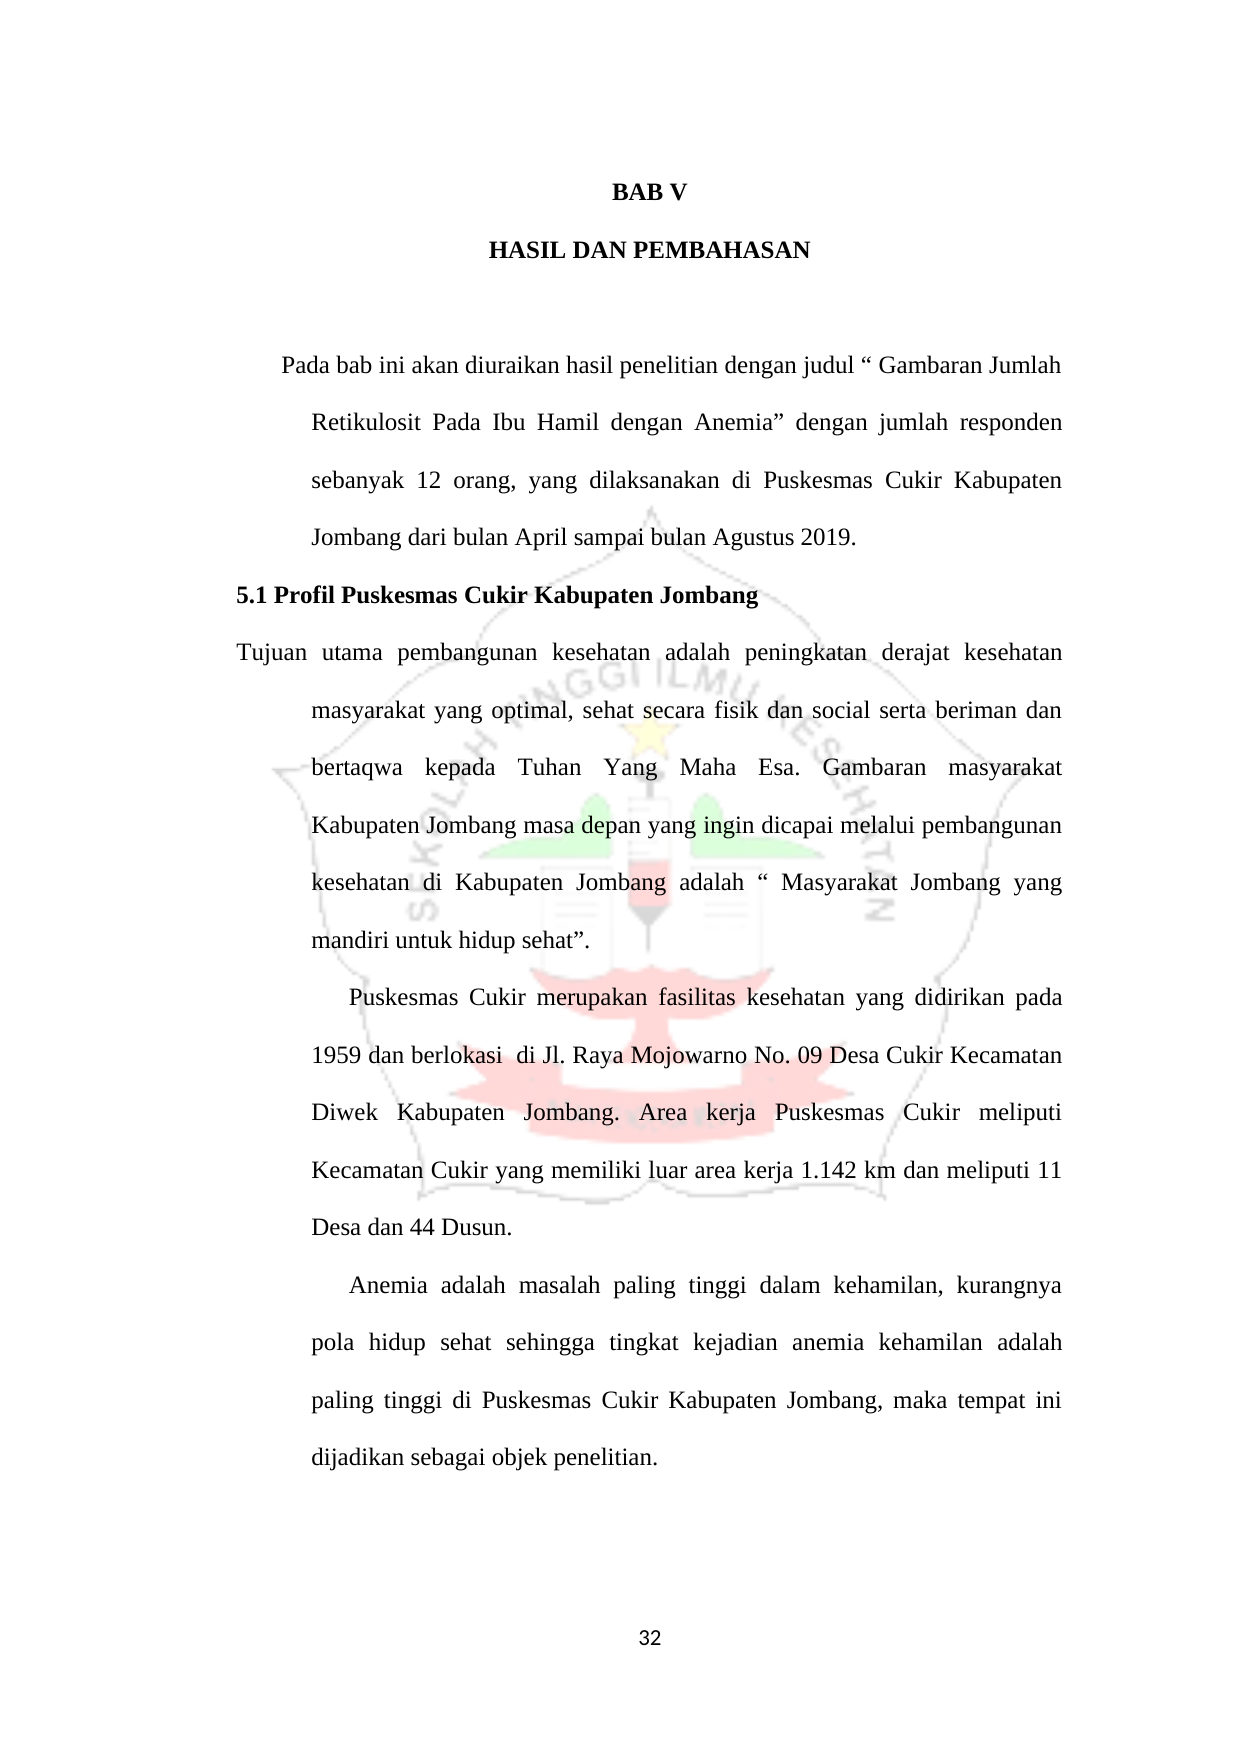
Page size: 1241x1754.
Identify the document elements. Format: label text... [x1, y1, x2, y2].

text HASIL DAN PEMBAHASAN [236, 235, 1063, 263]
text Tujuan utama pembangunan kesehatan adalah peningkatan derajat kesehatan masyarakat yang optimal, sehat secara fisik dan social serta beriman dan bertaqwa kepada Tuhan Yang Maha Esa. Gambaran masyarakat Kabupaten Jombang masa depan yang ingin dicapai melalui pembangunan kesehatan di Kabupaten Jombang adalah “ Masyarakat Jombang yang mandiri untuk hidup sehat”. [236, 637, 1063, 953]
text Anemia adalah masalah paling tinggi dalam kehamilan, kurangnya pola hidup sehat sehingga tingkat kejadian anemia kehamilan adalah paling tinggi di Puskesmas Cukir Kabupaten Jombang, maka tempat ini dijadikan sebagai objek penelitian. [311, 1270, 1063, 1471]
text Puskesmas Cukir merupakan fasilitas kesehatan yang didirikan pada 1959 dan berlokasi di Jl. Raya Mojowarno No. 09 Desa Cukir Kecamatan Diwek Kabupaten Jombang. Area kerja Puskesmas Cukir meliputi Kecamatan Cukir yang memiliki luar area kerja 1.142 km dan meliputi 11 Desa dan 44 Dusun. [311, 982, 1063, 1241]
text 5.1 Profil Puskesmas Cukir Kabupaten Jombang [236, 580, 1063, 608]
text Pada bab ini akan diuraikan hasil penelitian dengan judul “ Gambaran Jumlah Retikulosit Pada Ibu Hamil dengan Anemia” dengan jumlah responden sebanyak 12 orang, yang dilaksanakan di Puskesmas Cukir Kabupaten Jombang dari bulan April sampai bulan Agustus 2019. [236, 350, 1063, 551]
text BAB V [236, 177, 1063, 206]
